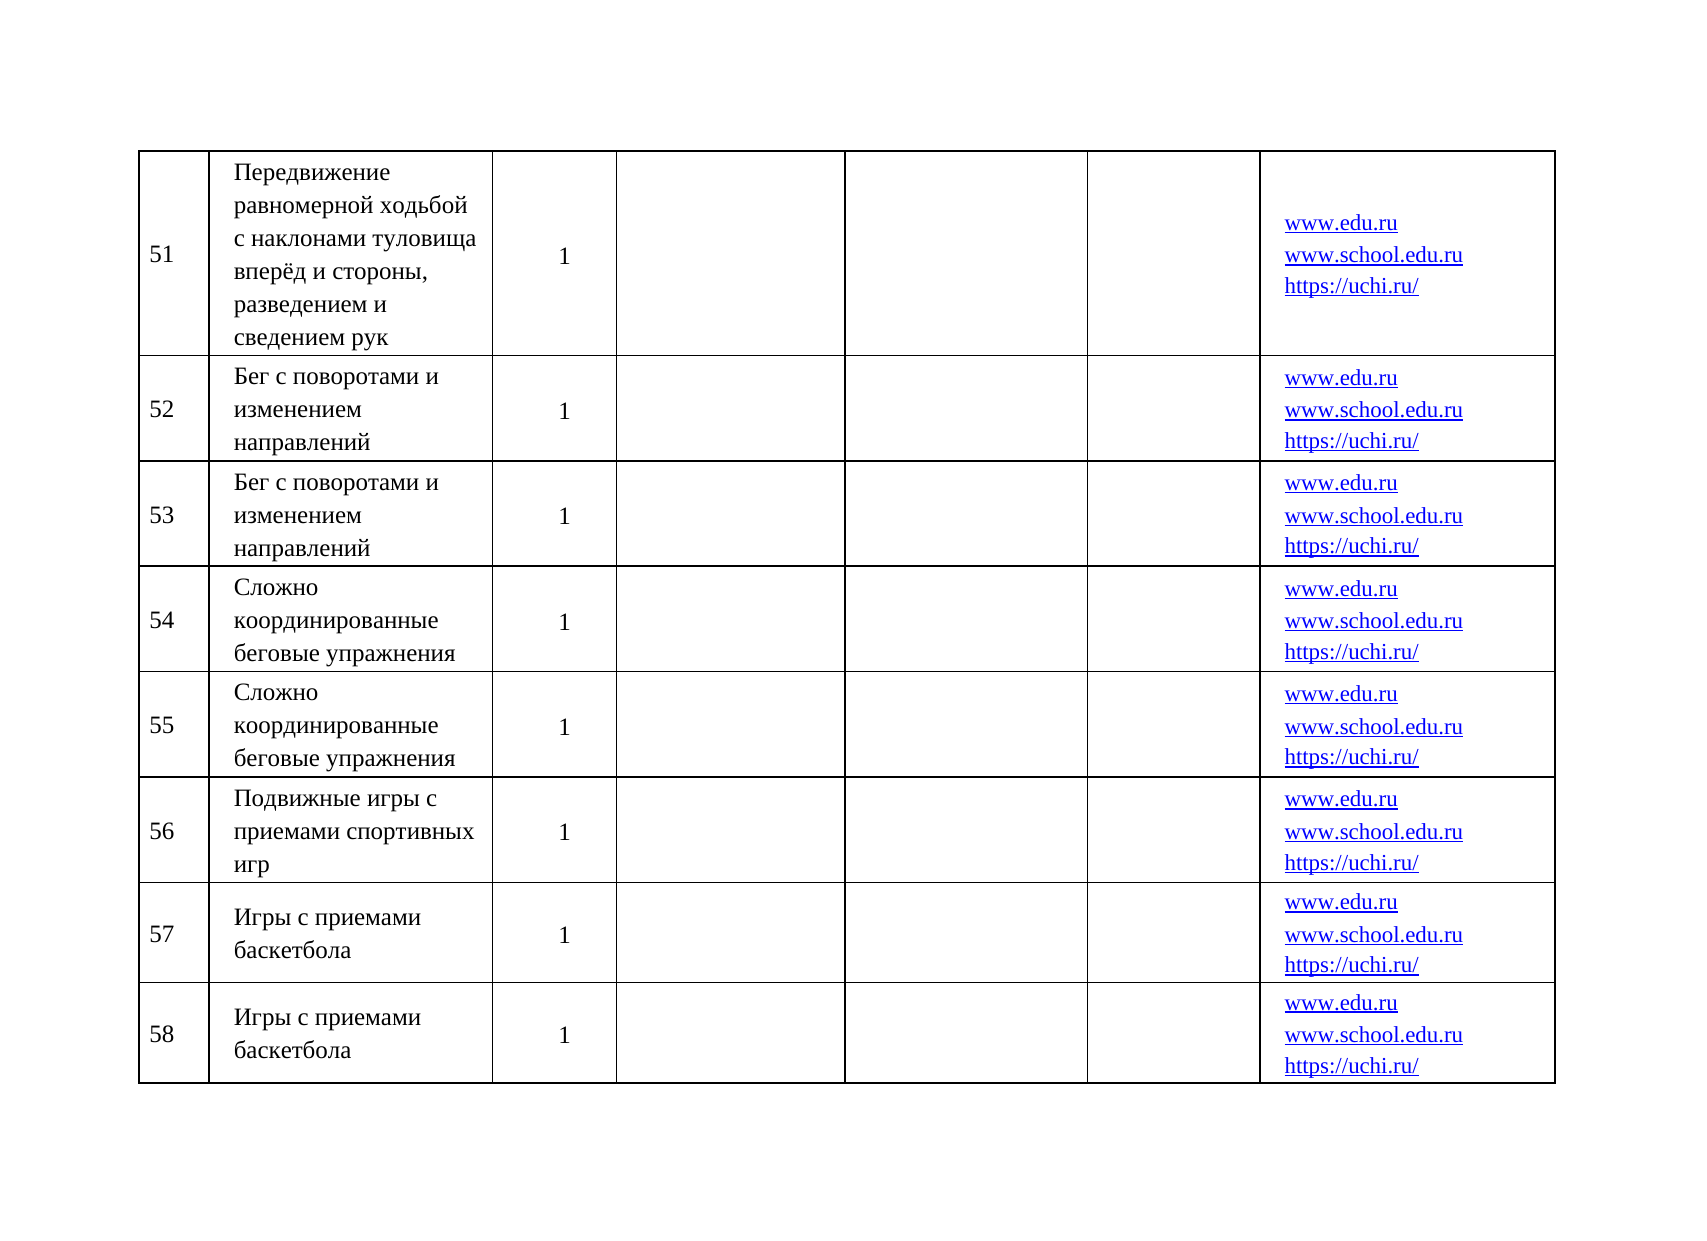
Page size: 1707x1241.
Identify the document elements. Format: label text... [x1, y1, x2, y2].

table_cell [846, 883, 1087, 982]
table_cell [1261, 778, 1554, 882]
table_cell 1 [493, 983, 616, 1082]
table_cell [1261, 883, 1554, 982]
table_cell www.edu.ru www.school.edu.ru https://uchi.ru/ [1261, 672, 1554, 776]
table_cell [1088, 356, 1259, 460]
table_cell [1261, 152, 1554, 354]
table_cell 1 [493, 672, 616, 776]
table_cell 57 [140, 883, 208, 982]
table_cell [1088, 567, 1259, 671]
table_cell www.edu.ru www.school.edu.ru https://uchi.ru/ [1261, 462, 1554, 565]
table_cell [617, 983, 844, 1082]
table_cell 52 [140, 356, 208, 460]
table_cell [1088, 152, 1259, 354]
table_cell 1 [493, 567, 616, 671]
table_cell [846, 356, 1087, 460]
table_cell 51 [140, 152, 208, 354]
table_cell Игры с приемами баскетбола [210, 883, 492, 982]
table_cell [846, 462, 1087, 565]
table_cell [617, 672, 844, 776]
table_cell Бег с поворотами и изменением направлений [210, 462, 492, 565]
table_cell [617, 778, 844, 882]
table_cell [617, 883, 844, 982]
table_cell [846, 152, 1087, 354]
table_cell Передвижение равномерной ходьбой с наклонами туловища вперёд и стороны, разведением и сведением рук [210, 152, 492, 354]
table_cell [617, 152, 844, 354]
table_cell 1 [493, 152, 616, 354]
table_cell 56 [140, 778, 208, 882]
table_cell [846, 778, 1087, 882]
table_cell Подвижные игры с приемами спортивных игр [210, 778, 492, 882]
table_cell 55 [140, 672, 208, 776]
table_cell [617, 462, 844, 565]
table_cell [846, 983, 1087, 1082]
table_cell [1088, 672, 1259, 776]
table_cell [846, 672, 1087, 776]
table_cell [1088, 883, 1259, 982]
table_cell [1088, 778, 1259, 882]
table_cell 54 [140, 567, 208, 671]
table_cell www.edu.ru www.school.edu.ru https://uchi.ru/ [1261, 567, 1554, 671]
table_cell 58 [140, 983, 208, 1082]
table_cell [1088, 983, 1259, 1082]
table_cell 1 [493, 462, 616, 565]
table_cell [1261, 983, 1554, 1082]
table_cell 53 [140, 462, 208, 565]
table_cell 1 [493, 883, 616, 982]
table_cell 1 [493, 778, 616, 882]
table_cell Сложно координированные беговые упражнения [210, 672, 492, 776]
table_cell [1088, 462, 1259, 565]
table_cell Бег с поворотами и изменением направлений [210, 356, 492, 460]
table_cell [617, 356, 844, 460]
table_cell Сложно координированные беговые упражнения [210, 567, 492, 671]
table_cell 1 [493, 356, 616, 460]
table_cell Игры с приемами баскетбола [210, 983, 492, 1082]
table_cell [617, 567, 844, 671]
table_cell [846, 567, 1087, 671]
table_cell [1261, 356, 1554, 460]
